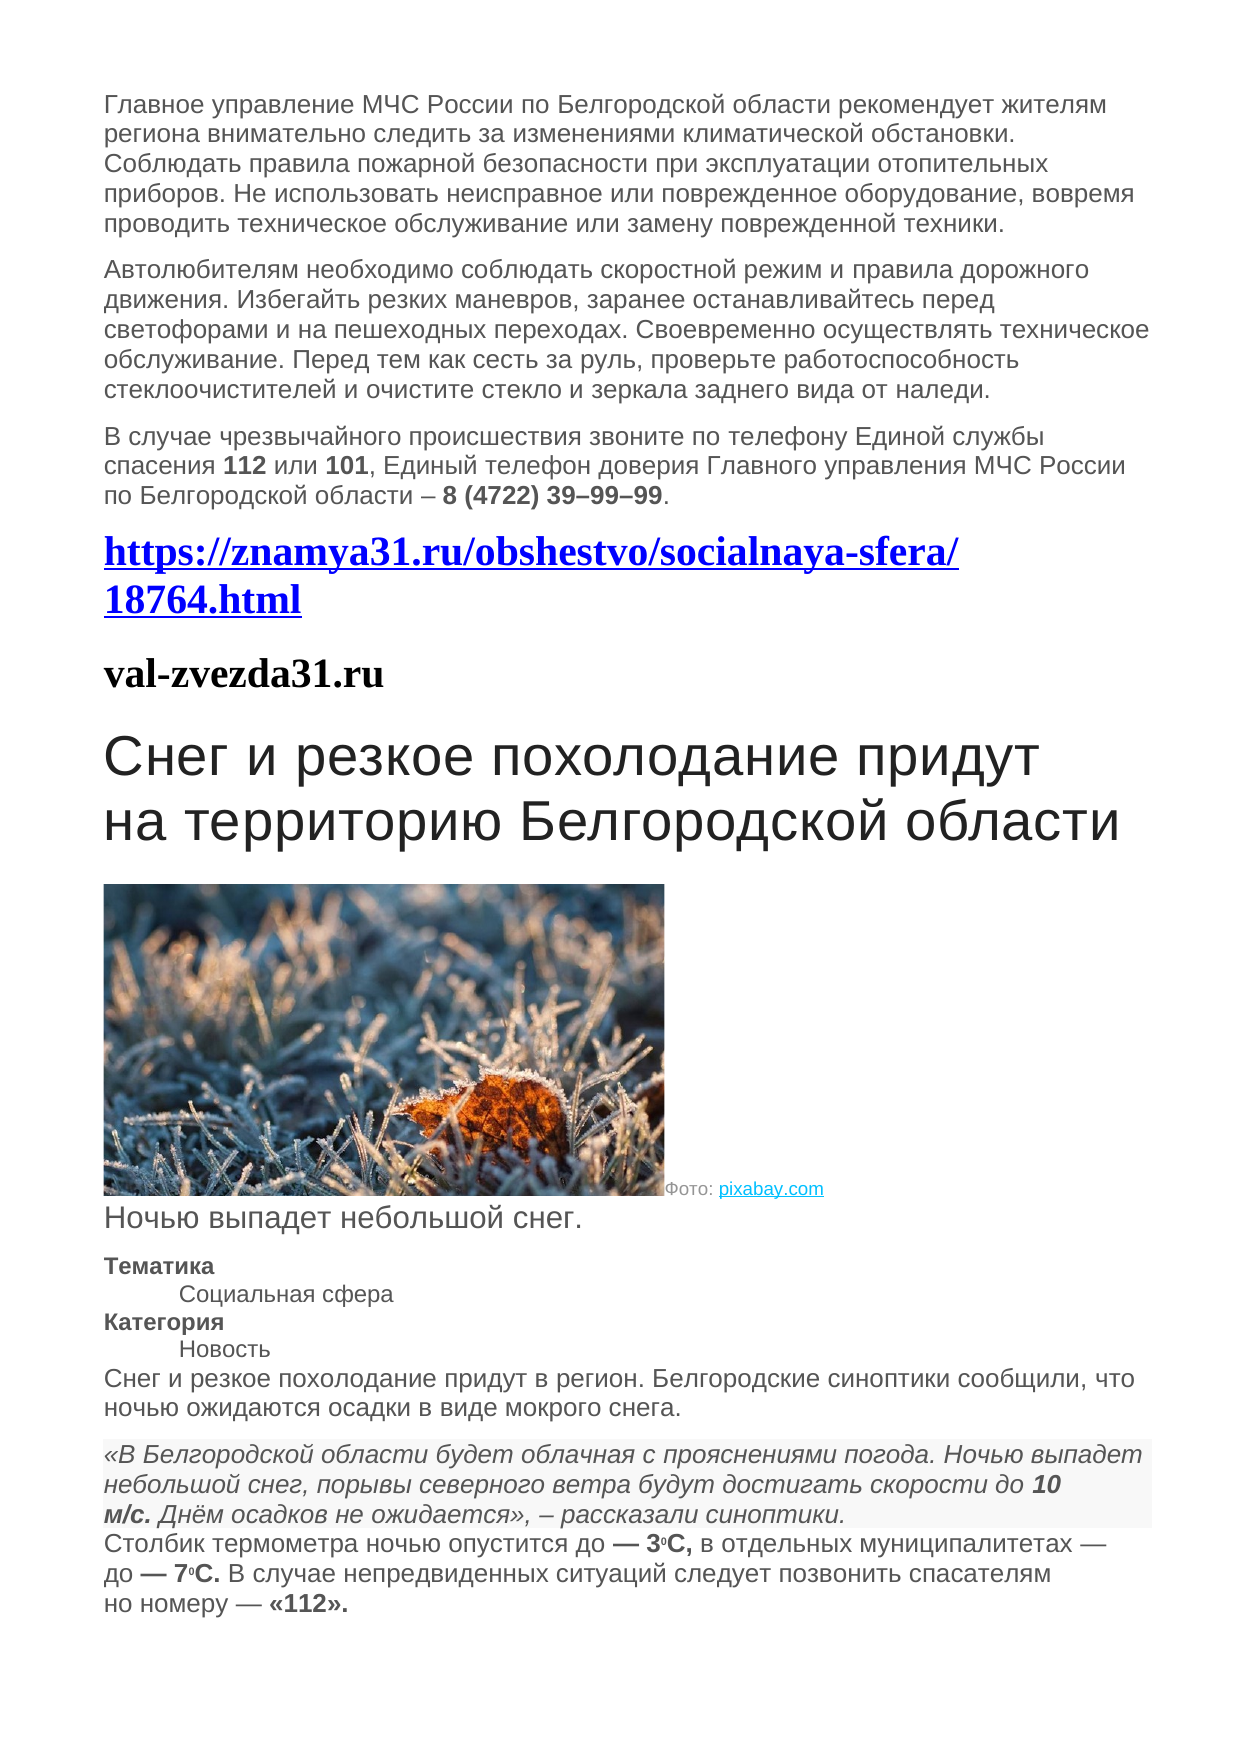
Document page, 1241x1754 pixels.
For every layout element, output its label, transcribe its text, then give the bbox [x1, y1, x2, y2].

text Тематика [103, 1252, 1152, 1280]
text В случае чрезвычайного происшествия звоните по телефону Единой службы спасения 112 или 101, Единый телефон доверия Главного управления МЧС России по Белгородской области – 8 (4722) 39–99–99. [103, 421, 1152, 510]
text Автолюбителям необходимо соблюдать скоростной режим и правила дорожного движения. Избегайть резких маневров, заранее останавливайтесь перед светофорами и на пешеходных переходах. Своевременно осуществлять техническое обслуживание. Перед тем как сесть за руль, проверьте работоспособность стеклоочистителей и очистите стекло и зеркала заднего вида от наледи. [103, 254, 1152, 404]
text https://znamya31.ru/obshestvo/socialnaya-sfera/18764.html [103, 527, 1152, 622]
text «В Белгородской области будет облачная с прояснениями погода. Ночью выпадет небольшой снег, порывы северного ветра будут достигать скорости до 10 м/с. Днём осадков не ожидается», – рассказали синоптики. [103, 1439, 1152, 1528]
text Столбик термометра ночью опустится до — 30С, в отдельных муниципалитетах — до — 70С. В случае непредвиденных ситуаций следует позвонить спасателям но номеру — «112». [103, 1528, 1152, 1618]
subtitle Снег и резкое похолодание придут на территорию Белгородской области [103, 722, 1152, 852]
text Ночью выпадет небольшой снег. [103, 1199, 1152, 1235]
text Категория [103, 1307, 1152, 1335]
text Главное управление МЧС России по Белгородской области рекомендует жителям региона внимательно следить за изменениями климатической обстановки. Соблюдать правила пожарной безопасности при эксплуатации отопительных приборов. Не использовать неисправное или поврежденное оборудование, вовремя проводить техническое обслуживание или замену поврежденной техники. [103, 89, 1152, 238]
text Социальная сфера [178, 1280, 1152, 1307]
text val-zvezda31.ru [103, 648, 1152, 696]
text Снег и резкое похолодание придут в регион. Белгородские синоптики сообщили, что ночью ожидаются осадки в виде мокрого снега. [103, 1363, 1152, 1422]
text Новость [178, 1335, 1152, 1363]
picture [103, 884, 665, 1196]
